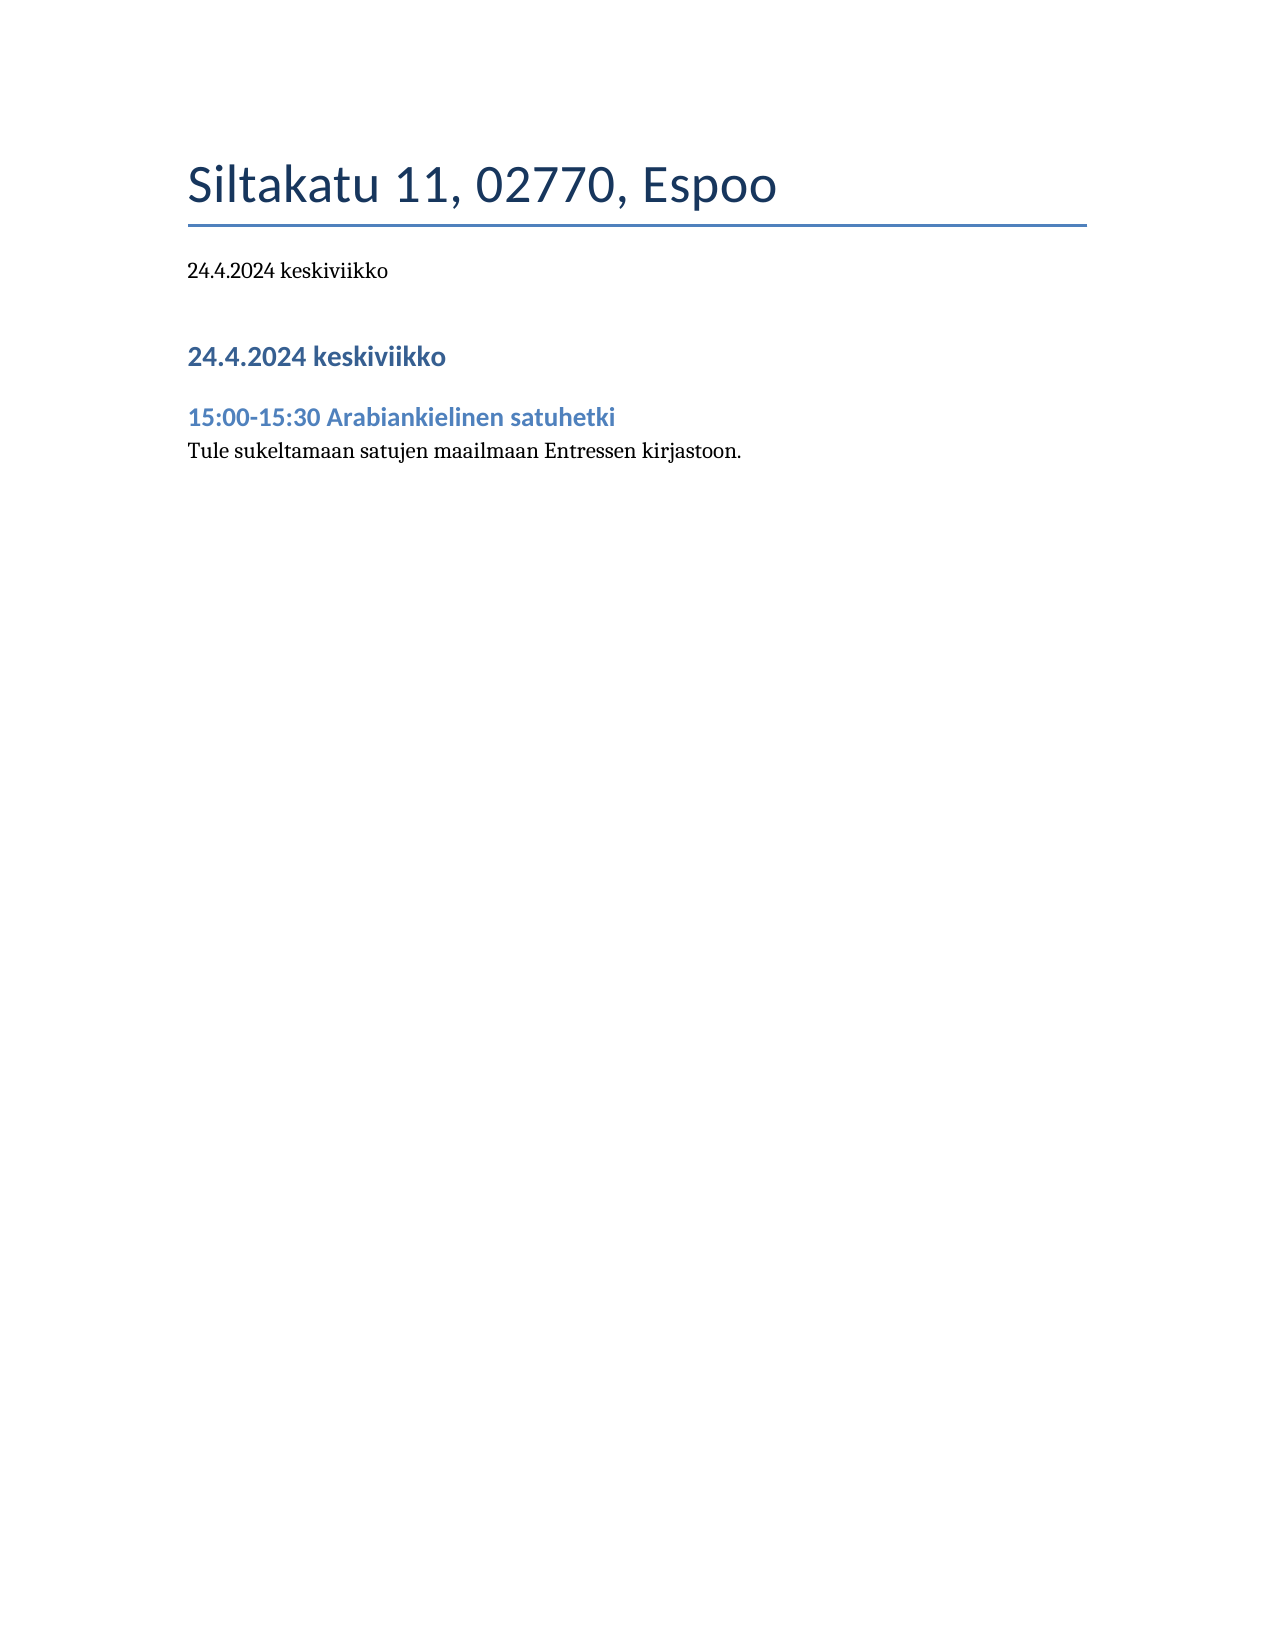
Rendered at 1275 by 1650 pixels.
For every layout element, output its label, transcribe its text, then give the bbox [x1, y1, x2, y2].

text 24.4.2024 keskiviikko [187, 258, 1087, 284]
subtitle 24.4.2024 keskiviikko [187, 338, 1087, 374]
title Siltakatu 11, 02770, Espoo [187, 150, 1087, 227]
text Tule sukeltamaan satujen maailmaan Entressen kirjastoon. [187, 438, 1087, 464]
subtitle 15:00-15:30 Arabiankielinen satuhetki [187, 400, 1087, 433]
